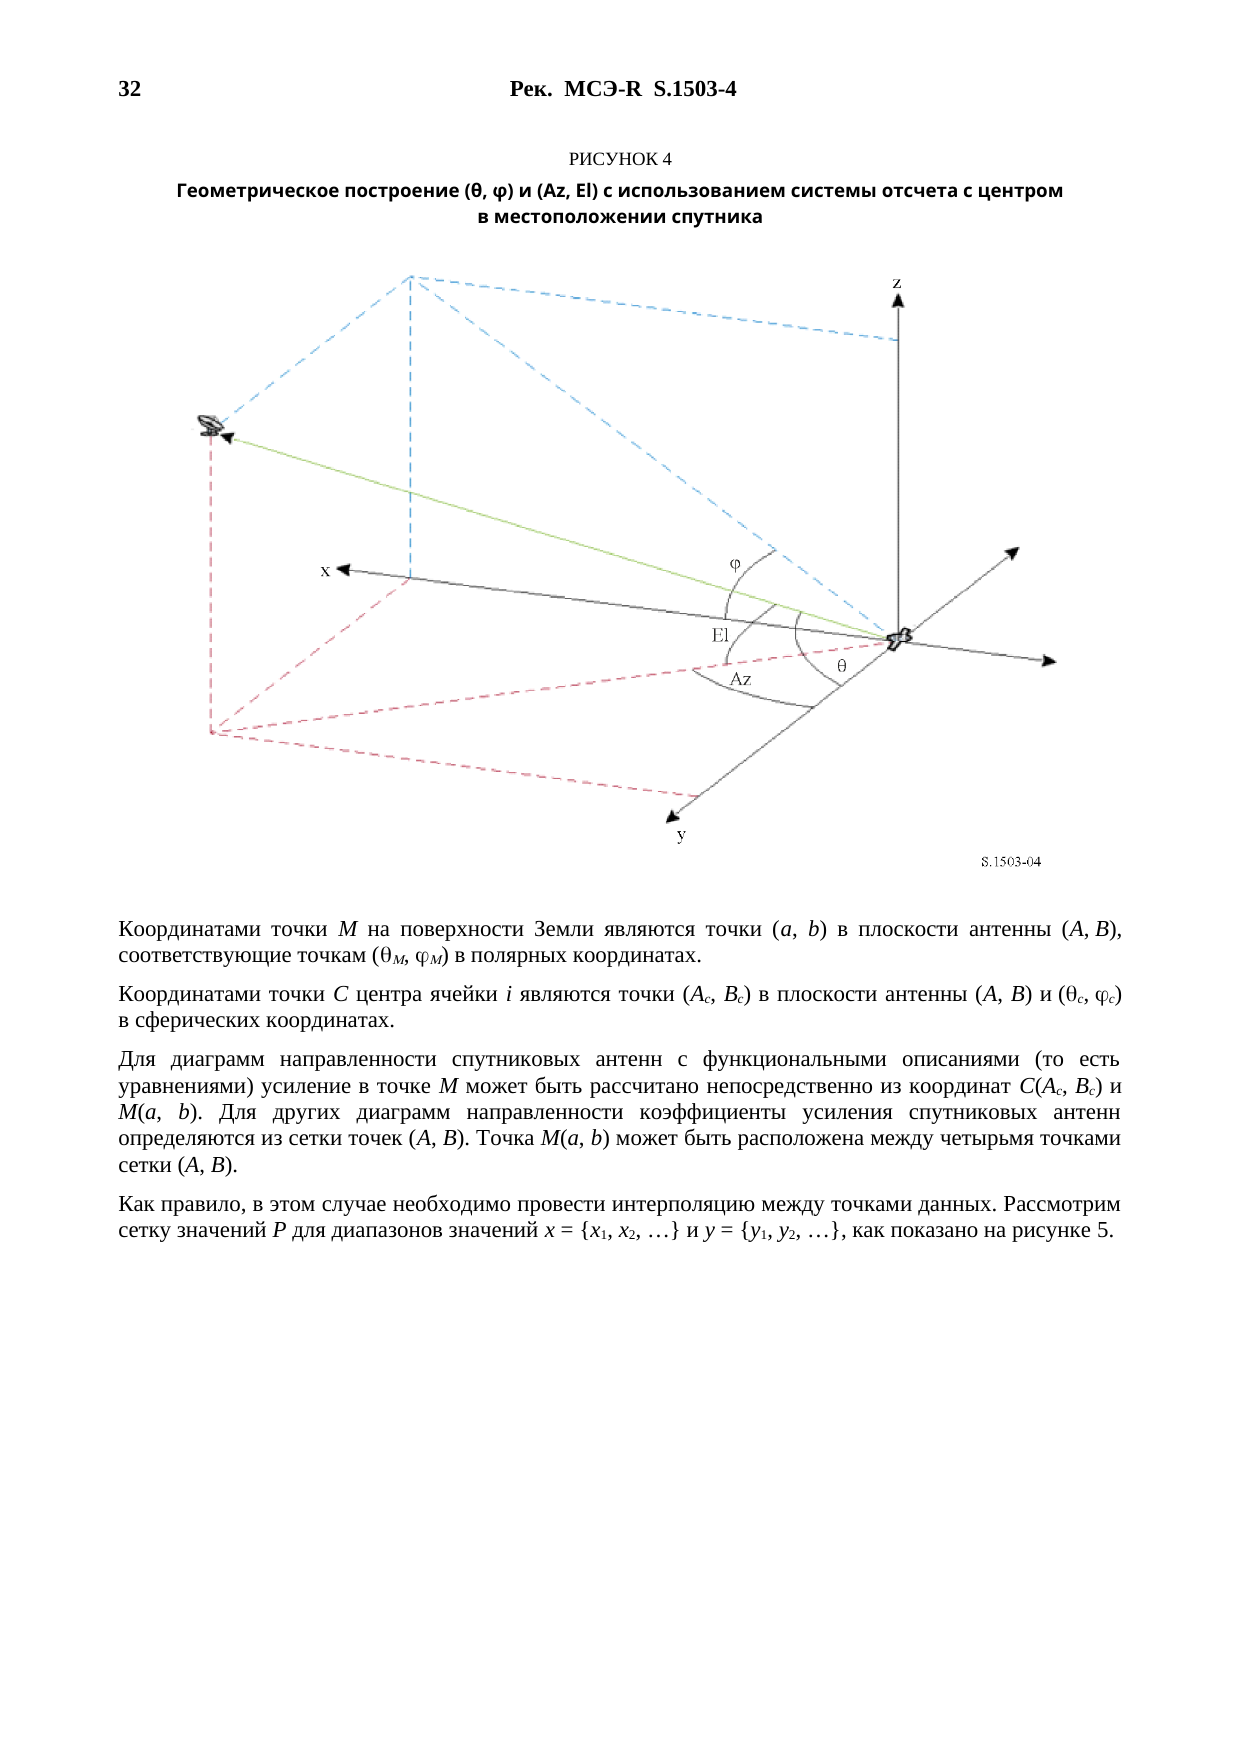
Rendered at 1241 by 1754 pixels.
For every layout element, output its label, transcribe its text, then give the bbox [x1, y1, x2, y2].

text РИСУНОК 4 [118, 148, 1122, 169]
title Геометрическое построение (θ, φ) и (Az, El) с использованием системы отсчета с центром в местоположении спутника [118, 178, 1122, 229]
text Для диаграмм направленности спутниковых антенн с функциональными описаниями (то есть уравнениями) усиление в точке М может быть рассчитано непосредственно из координат С(Ac, Bc) и М(a, b). Для других диаграмм направленности коэффициенты усиления спутниковых антенн определяются из сетки точек (А, В). Точка М(a, b) может быть расположена между четырьмя точками сетки (А, В). [118, 1045, 1122, 1177]
picture [165, 241, 1076, 882]
title Координатами точки М на поверхности Земли являются точки (a, b) в плоскости антенны (А, В), соответствующие точкам (, ) в полярных координатах. [118, 915, 1122, 968]
text Координатами точки С центра ячейки i являются точки (Ac, Bc) в плоскости антенны (А, В) и (c, c) в сферических координатах. [118, 980, 1122, 1033]
text Как правило, в этом случае необходимо провести интерполяцию между точками данных. Рассмотрим сетку значений P для диапазонов значений x = {x1, x2, …} и y = {y1, y2, …}, как показано на рисунке 5. [118, 1190, 1122, 1242]
